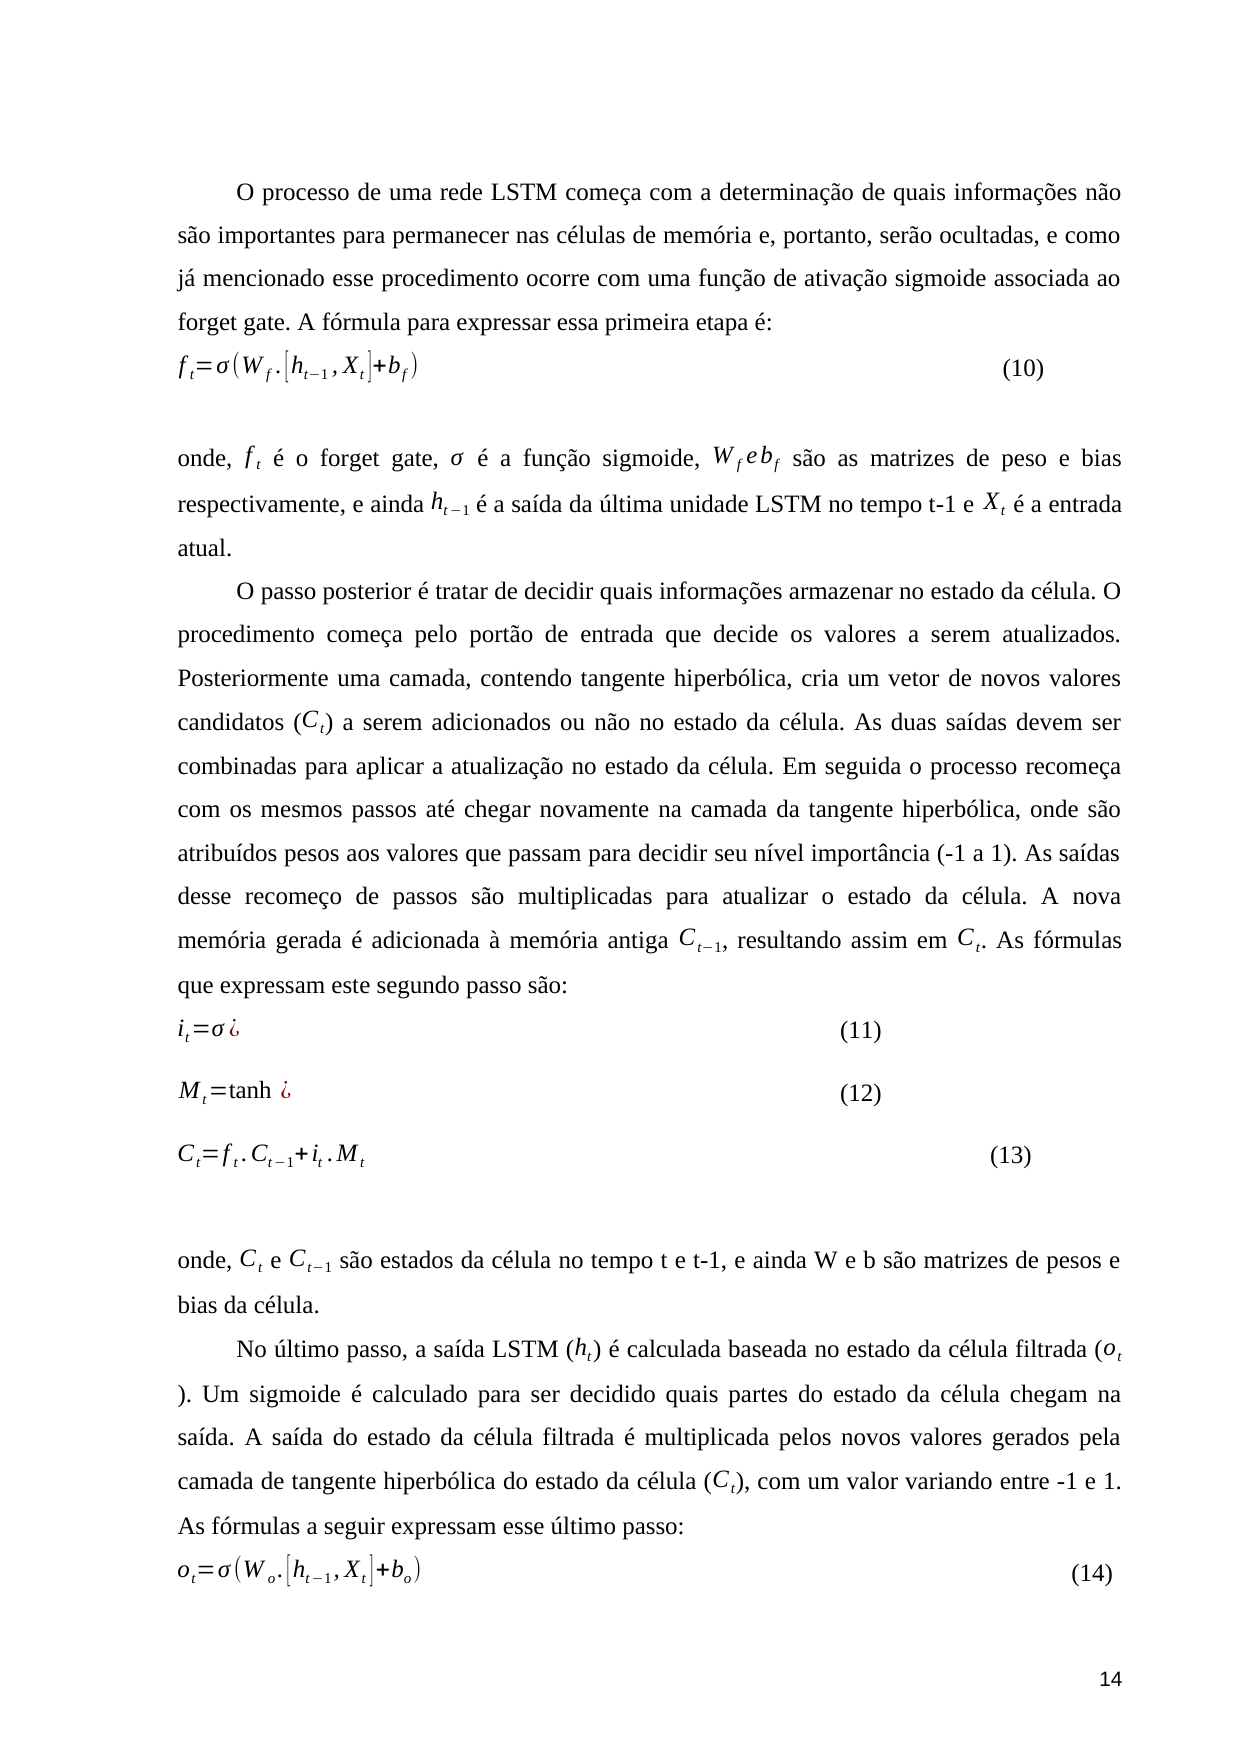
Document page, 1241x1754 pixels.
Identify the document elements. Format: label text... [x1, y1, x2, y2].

text (14) [177, 1554, 1122, 1589]
text onde, é o forget gate, é a função sigmoide, são as matrizes de peso e bias respectivamente, e ainda é a saída da última unidade LSTM no tempo t-1 e é a entrada atual. [177, 442, 1122, 562]
text onde, e são estados da célula no tempo t e t-1, e ainda W e b são matrizes de pesos e bias da célula. [177, 1244, 1122, 1319]
text (12) [177, 1076, 1122, 1110]
text No último passo, a saída LSTM () é calculada baseada no estado da célula filtrada (). Um sigmoide é calculado para ser decidido quais partes do estado da célula chegam na saída. A saída do estado da célula filtrada é multiplicada pelos novos valores gerados pela camada de tangente hiperbólica do estado da célula (), com um valor variando entre -1 e 1. As fórmulas a seguir expressam esse último passo: [177, 1333, 1122, 1540]
text O passo posterior é tratar de decidir quais informações armazenar no estado da célula. O procedimento começa pelo portão de entrada que decide os valores a serem atualizados. Posteriormente uma camada, contendo tangente hiperbólica, cria um vetor de novos valores candidatos () a serem adicionados ou não no estado da célula. As duas saídas devem ser combinadas para aplicar a atualização no estado da célula. Em seguida o processo recomeça com os mesmos passos até chegar novamente na camada da tangente hiperbólica, onde são atribuídos pesos aos valores que passam para decidir seu nível importância (-1 a 1). As saídas desse recomeço de passos são multiplicadas para atualizar o estado da célula. A nova memória gerada é adicionada à memória antiga , resultando assim em . As fórmulas que expressam este segundo passo são: [177, 576, 1122, 998]
text (13) [177, 1138, 1122, 1172]
text (11) [177, 1013, 1122, 1047]
text O processo de uma rede LSTM começa com a determinação de quais informações não são importantes para permanecer nas células de memória e, portanto, serão ocultadas, e como já mencionado esse procedimento ocorre com uma função de ativação sigmoide associada ao forget gate. A fórmula para expressar essa primeira etapa é: [177, 177, 1122, 335]
text (10) [177, 350, 1122, 384]
